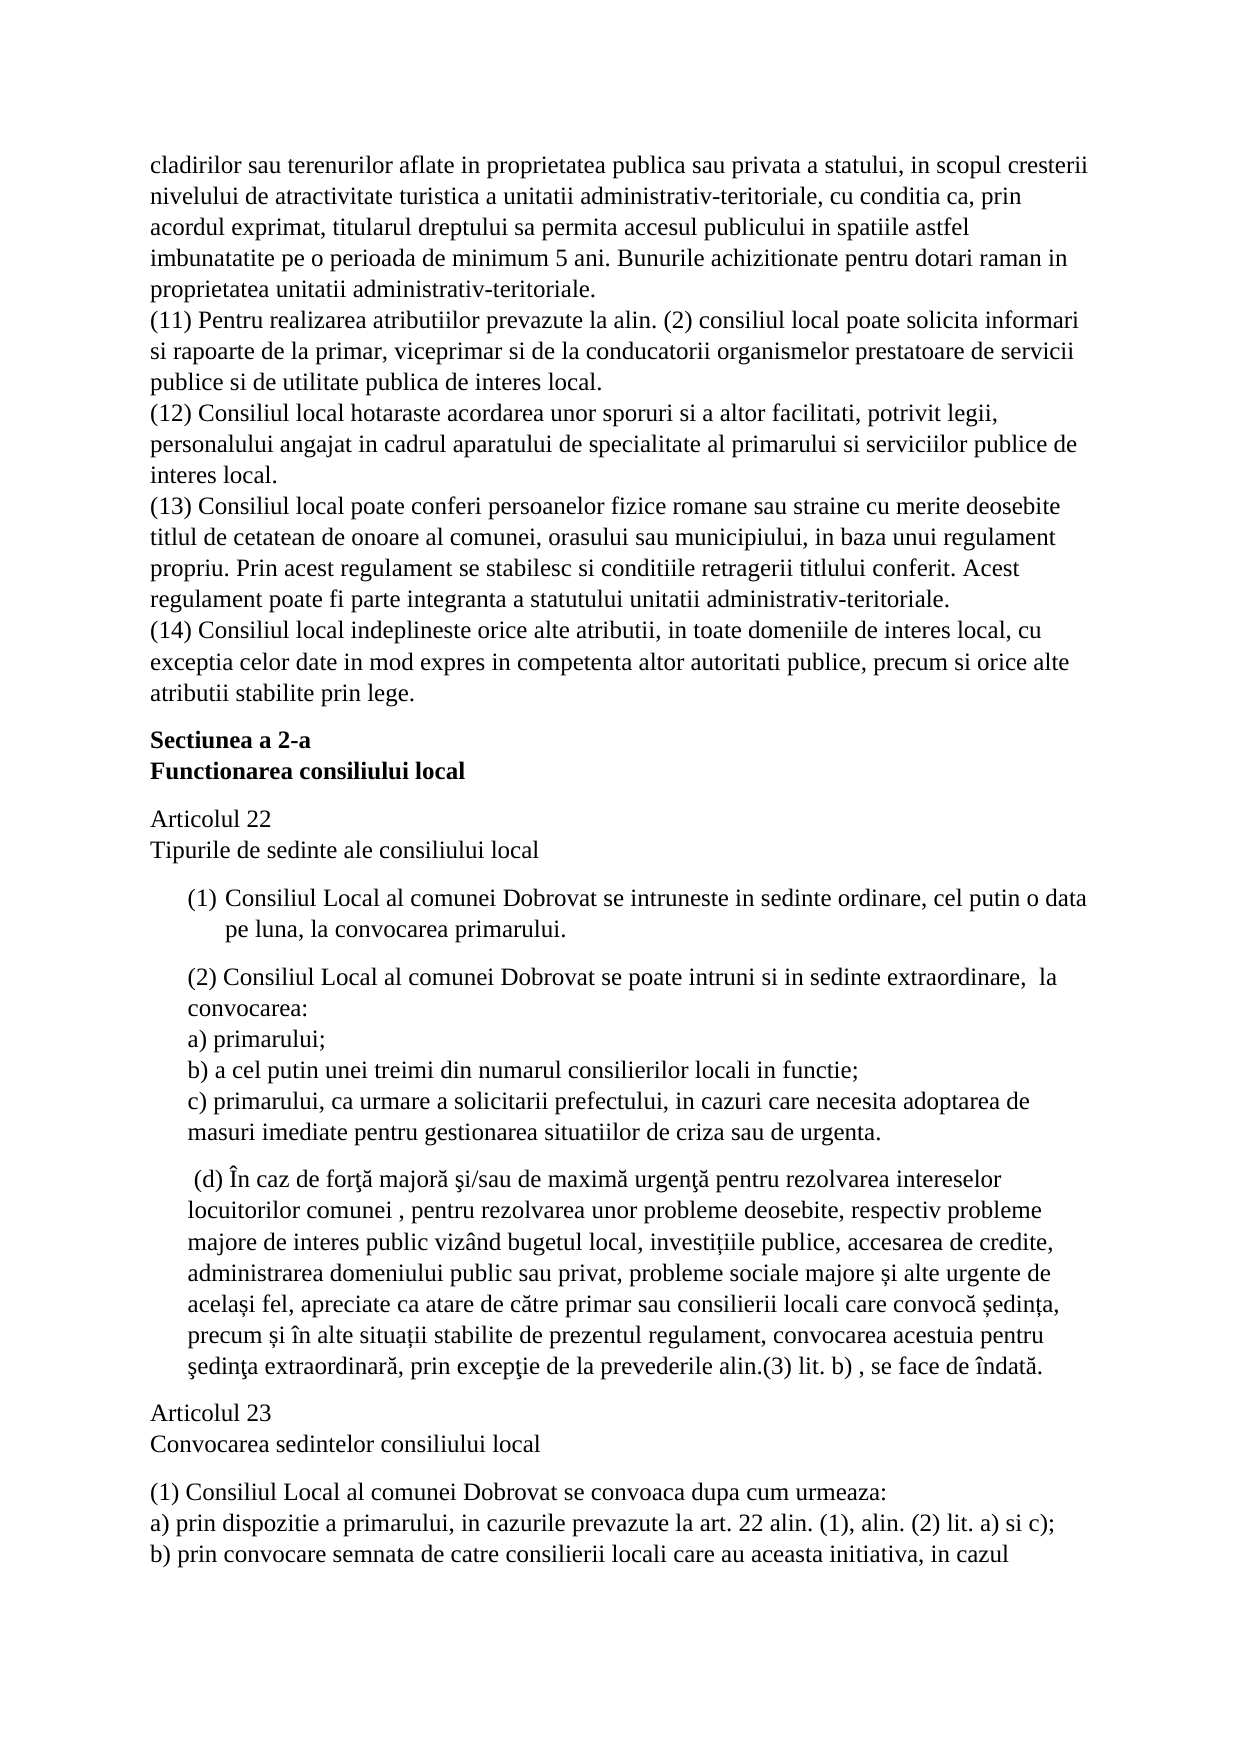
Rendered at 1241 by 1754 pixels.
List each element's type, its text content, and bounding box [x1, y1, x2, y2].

text Articolul 23 Convocarea sedintelor consiliului local [150, 1398, 1090, 1458]
text Sectiunea a 2-a Functionarea consiliului local [150, 725, 1090, 785]
list Consiliul Local al comunei Dobrovat se intruneste in sedinte ordinare, cel putin o data pe luna, la convocarea primarului. [187, 883, 1090, 943]
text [150, 1477, 1090, 1568]
text (2) Consiliul Local al comunei Dobrovat se poate intruni si in sedinte extraordinare, la convocarea: a) primarului; b) a cel putin unei treimi din numarul consilierilor locali in functie; c) primarului, ca urmare a solicitarii prefectului, in cazuri care necesita adoptarea de masuri imediate pentru gestionarea situatiilor de criza sau de urgenta. [187, 962, 1090, 1146]
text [150, 150, 1090, 706]
text Articolul 22 Tipurile de sedinte ale consiliului local [150, 804, 1090, 864]
text (d) În caz de forţă majoră şi/sau de maximă urgenţă pentru rezolvarea intereselor locuitorilor comunei , pentru rezolvarea unor probleme deosebite, respectiv probleme majore de interes public vizând bugetul local, investițiile publice, accesarea de credite, administrarea domeniului public sau privat, probleme sociale majore și alte urgente de același fel, apreciate ca atare de către primar sau consilierii locali care convocă ședința, precum și în alte situații stabilite de prezentul regulament, convocarea acestuia pentru şedinţa extraordinară, prin excepţie de la prevederile alin.(3) lit. b) , se face de îndată. [187, 1164, 1090, 1379]
